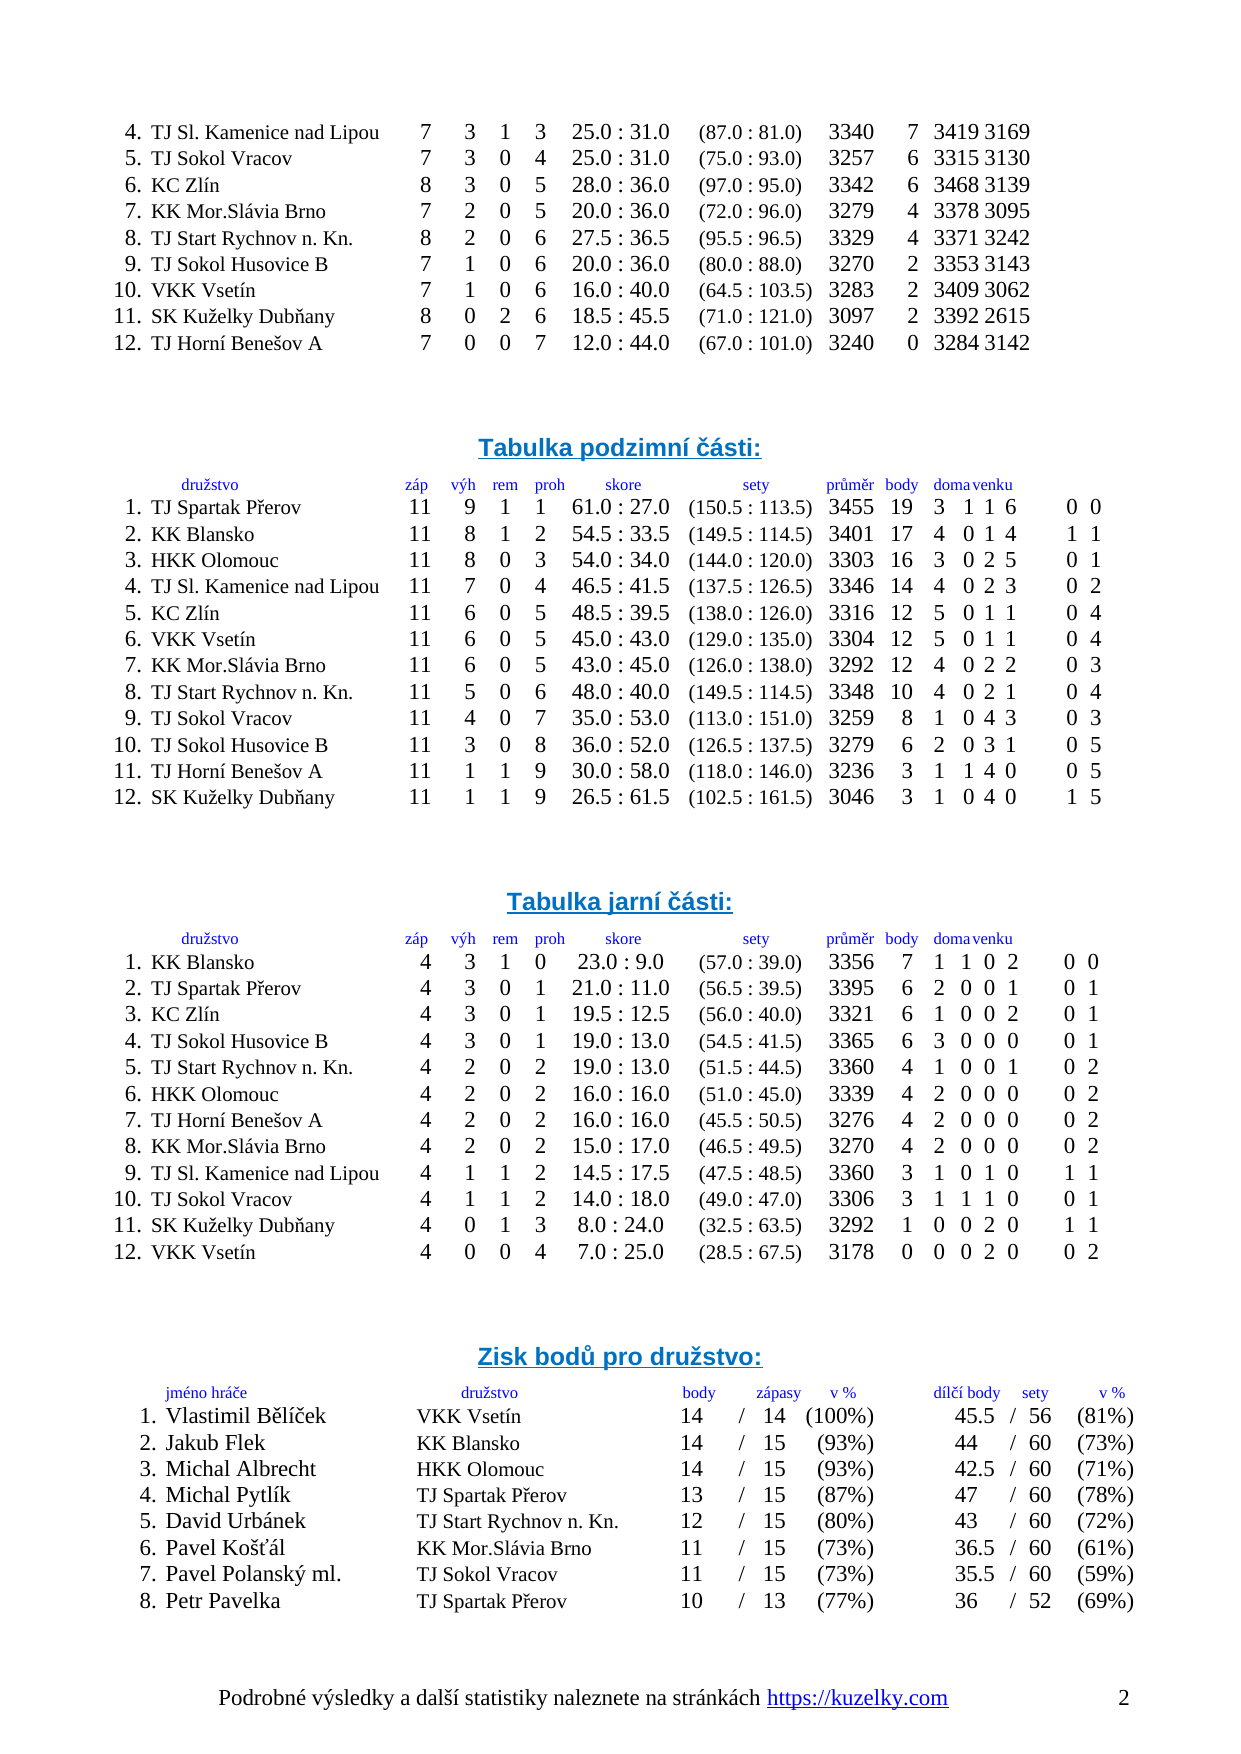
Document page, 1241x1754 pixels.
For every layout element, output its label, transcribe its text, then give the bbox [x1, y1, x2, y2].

text družstvo záp výh rem proh skore sety průměr body doma venku [106, 474, 1134, 493]
text 5. TJ Sokol Vracov 7 3 0 4 25.0 : 31.0 (75.0 : 93.0) 3257 6 3315 3130 [106, 144, 1134, 171]
text 5. TJ Start Rychnov n. Kn. 4 2 0 2 19.0 : 13.0 (51.5 : 44.5) 3360 4 1 0 0 1 0 2 [106, 1053, 1134, 1079]
text 4. Michal Pytlík TJ Spartak Přerov 13 / 15 (87%) 47 / 60 (78%) [106, 1481, 1134, 1508]
text 3. KC Zlín 4 3 0 1 19.5 : 12.5 (56.0 : 40.0) 3321 6 1 0 0 2 0 1 [106, 1001, 1134, 1027]
text 11. SK Kuželky Dubňany 8 0 2 6 18.5 : 45.5 (71.0 : 121.0) 3097 2 3392 2615 [106, 303, 1134, 329]
text 11. SK Kuželky Dubňany 4 0 1 3 8.0 : 24.0 (32.5 : 63.5) 3292 1 0 0 2 0 1 1 [106, 1211, 1134, 1238]
text 2. Jakub Flek KK Blansko 14 / 15 (93%) 44 / 60 (73%) [106, 1428, 1134, 1455]
text Zisk bodů pro družstvo: [94, 1342, 1145, 1371]
text 8. TJ Start Rychnov n. Kn. 8 2 0 6 27.5 : 36.5 (95.5 : 96.5) 3329 4 3371 3242 [106, 223, 1134, 250]
text 8. Petr Pavelka TJ Spartak Přerov 10 / 13 (77%) 36 / 52 (69%) [106, 1587, 1134, 1613]
text 5. KC Zlín 11 6 0 5 48.5 : 39.5 (138.0 : 126.0) 3316 12 5 0 1 1 0 4 [106, 599, 1134, 625]
text 9. TJ Sokol Husovice B 7 1 0 6 20.0 : 36.0 (80.0 : 88.0) 3270 2 3353 3143 [106, 250, 1134, 276]
text 12. VKK Vsetín 4 0 0 4 7.0 : 25.0 (28.5 : 67.5) 3178 0 0 0 2 0 0 2 [106, 1238, 1134, 1264]
text 4. TJ Sokol Husovice B 4 3 0 1 19.0 : 13.0 (54.5 : 41.5) 3365 6 3 0 0 0 0 1 [106, 1027, 1134, 1053]
text 4. TJ Sl. Kamenice nad Lipou 11 7 0 4 46.5 : 41.5 (137.5 : 126.5) 3346 14 4 0 2 3 0 2 [106, 572, 1134, 599]
text 4. TJ Sl. Kamenice nad Lipou 7 3 1 3 25.0 : 31.0 (87.0 : 81.0) 3340 7 3419 3169 [106, 118, 1134, 144]
text 9. TJ Sokol Vracov 11 4 0 7 35.0 : 53.0 (113.0 : 151.0) 3259 8 1 0 4 3 0 3 [106, 704, 1134, 731]
text 11. TJ Horní Benešov A 11 1 1 9 30.0 : 58.0 (118.0 : 146.0) 3236 3 1 1 4 0 0 5 [106, 757, 1134, 783]
text 3. HKK Olomouc 11 8 0 3 54.0 : 34.0 (144.0 : 120.0) 3303 16 3 0 2 5 0 1 [106, 546, 1134, 572]
text 8. TJ Start Rychnov n. Kn. 11 5 0 6 48.0 : 40.0 (149.5 : 114.5) 3348 10 4 0 2 1 0 4 [106, 678, 1134, 704]
text 6. VKK Vsetín 11 6 0 5 45.0 : 43.0 (129.0 : 135.0) 3304 12 5 0 1 1 0 4 [106, 625, 1134, 652]
text 12. SK Kuželky Dubňany 11 1 1 9 26.5 : 61.5 (102.5 : 161.5) 3046 3 1 0 4 0 1 5 [106, 783, 1134, 810]
text 7. Pavel Polanský ml. TJ Sokol Vracov 11 / 15 (73%) 35.5 / 60 (59%) [106, 1560, 1134, 1587]
text Tabulka podzimní části: [94, 433, 1145, 462]
text 5. David Urbánek TJ Start Rychnov n. Kn. 12 / 15 (80%) 43 / 60 (72%) [106, 1508, 1134, 1534]
text 3. Michal Albrecht HKK Olomouc 14 / 15 (93%) 42.5 / 60 (71%) [106, 1455, 1134, 1481]
text 7. KK Mor.Slávia Brno 7 2 0 5 20.0 : 36.0 (72.0 : 96.0) 3279 4 3378 3095 [106, 197, 1134, 223]
text 8. KK Mor.Slávia Brno 4 2 0 2 15.0 : 17.0 (46.5 : 49.5) 3270 4 2 0 0 0 0 2 [106, 1132, 1134, 1159]
text družstvo záp výh rem proh skore sety průměr body doma venku [106, 929, 1134, 948]
text jméno hráče družstvo body zápasy v % dílčí body sety v % [106, 1383, 1134, 1402]
text 1. KK Blansko 4 3 1 0 23.0 : 9.0 (57.0 : 39.0) 3356 7 1 1 0 2 0 0 [106, 948, 1134, 974]
text 10. VKK Vsetín 7 1 0 6 16.0 : 40.0 (64.5 : 103.5) 3283 2 3409 3062 [106, 276, 1134, 303]
text Tabulka jarní části: [94, 887, 1145, 916]
text 12. TJ Horní Benešov A 7 0 0 7 12.0 : 44.0 (67.0 : 101.0) 3240 0 3284 3142 [106, 329, 1134, 355]
text 1. TJ Spartak Přerov 11 9 1 1 61.0 : 27.0 (150.5 : 113.5) 3455 19 3 1 1 6 0 0 [106, 493, 1134, 520]
text 1. Vlastimil Bělíček VKK Vsetín 14 / 14 (100%) 45.5 / 56 (81%) [106, 1402, 1134, 1428]
text 6. KC Zlín 8 3 0 5 28.0 : 36.0 (97.0 : 95.0) 3342 6 3468 3139 [106, 171, 1134, 197]
text 10. TJ Sokol Vracov 4 1 1 2 14.0 : 18.0 (49.0 : 47.0) 3306 3 1 1 1 0 0 1 [106, 1185, 1134, 1211]
text 10. TJ Sokol Husovice B 11 3 0 8 36.0 : 52.0 (126.5 : 137.5) 3279 6 2 0 3 1 0 5 [106, 731, 1134, 757]
text 7. KK Mor.Slávia Brno 11 6 0 5 43.0 : 45.0 (126.0 : 138.0) 3292 12 4 0 2 2 0 3 [106, 652, 1134, 678]
text 2. KK Blansko 11 8 1 2 54.5 : 33.5 (149.5 : 114.5) 3401 17 4 0 1 4 1 1 [106, 520, 1134, 546]
text 6. HKK Olomouc 4 2 0 2 16.0 : 16.0 (51.0 : 45.0) 3339 4 2 0 0 0 0 2 [106, 1079, 1134, 1106]
text 9. TJ Sl. Kamenice nad Lipou 4 1 1 2 14.5 : 17.5 (47.5 : 48.5) 3360 3 1 0 1 0 1 1 [106, 1159, 1134, 1185]
text 2. TJ Spartak Přerov 4 3 0 1 21.0 : 11.0 (56.5 : 39.5) 3395 6 2 0 0 1 0 1 [106, 974, 1134, 1001]
text 6. Pavel Košťál KK Mor.Slávia Brno 11 / 15 (73%) 36.5 / 60 (61%) [106, 1534, 1134, 1560]
text 7. TJ Horní Benešov A 4 2 0 2 16.0 : 16.0 (45.5 : 50.5) 3276 4 2 0 0 0 0 2 [106, 1106, 1134, 1132]
